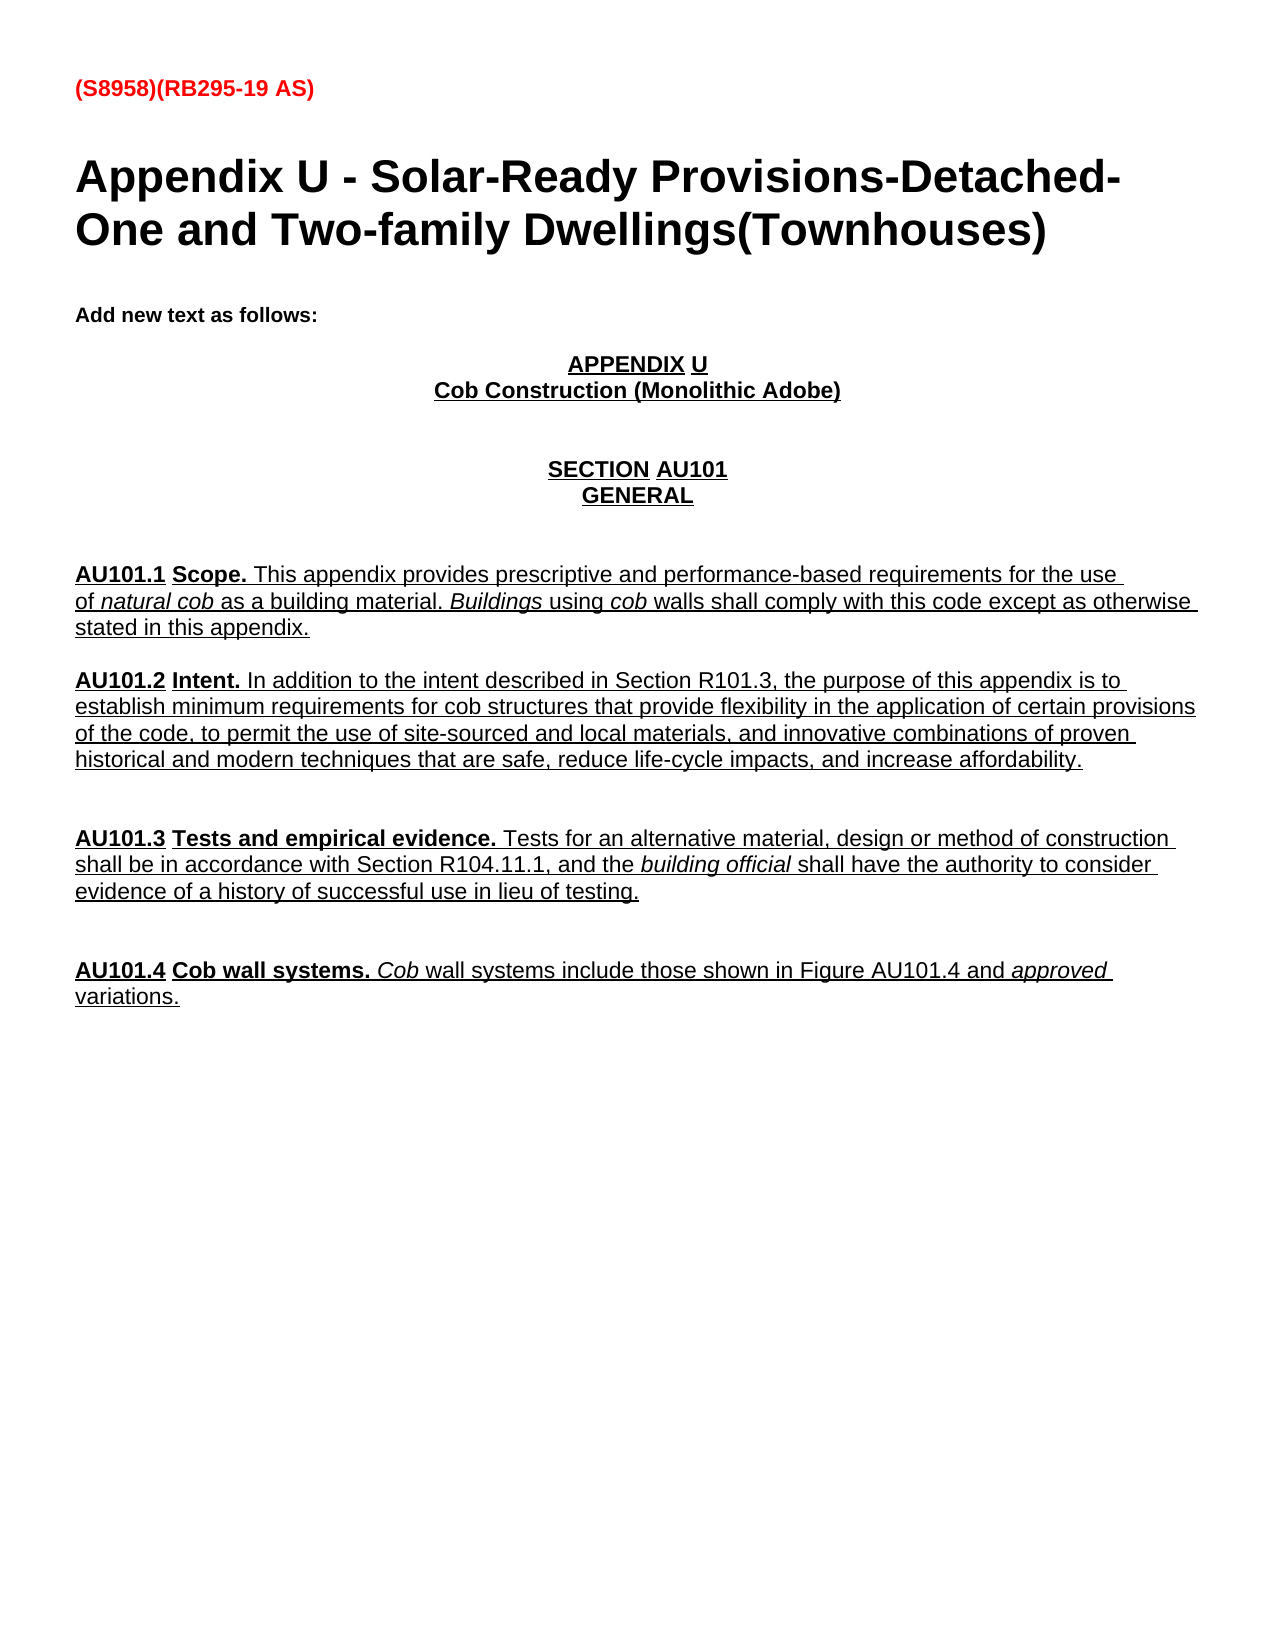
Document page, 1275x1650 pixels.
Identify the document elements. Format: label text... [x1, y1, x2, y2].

text AU101.1 Scope. This appendix provides prescriptive and performance-based requirements for the use of natural cob as a building material. Buildings using cob walls shall comply with this code except as otherwise stated in this appendix. [75, 561, 1200, 640]
text Appendix U - Solar-Ready Provisions-Detached-One and Two-family Dwellings(Townhouses) [75, 149, 1200, 255]
text (S8958)(RB295-19 AS) [75, 75, 1200, 101]
text AU101.3 Tests and empirical evidence. Tests for an alternative material, design or method of construction shall be in accordance with Section R104.11.1, and the building official shall have the authority to consider evidence of a history of successful use in lieu of testing. [75, 825, 1200, 904]
text Add new text as follows: [75, 303, 1200, 327]
text AU101.4 Cob wall systems. Cob wall systems include those shown in Figure AU101.4 and approved variations. [75, 957, 1200, 1009]
text SECTION AU101 GENERAL [75, 456, 1200, 509]
text AU101.2 Intent. In addition to the intent described in Section R101.3, the purpose of this appendix is to establish minimum requirements for cob structures that provide flexibility in the application of certain provisions of the code, to permit the use of site-sourced and local materials, and innovative combinations of proven historical and modern techniques that are safe, reduce life-cycle impacts, and increase affordability. [75, 667, 1200, 772]
text APPENDIX U Cob Construction (Monolithic Adobe) [75, 351, 1200, 403]
